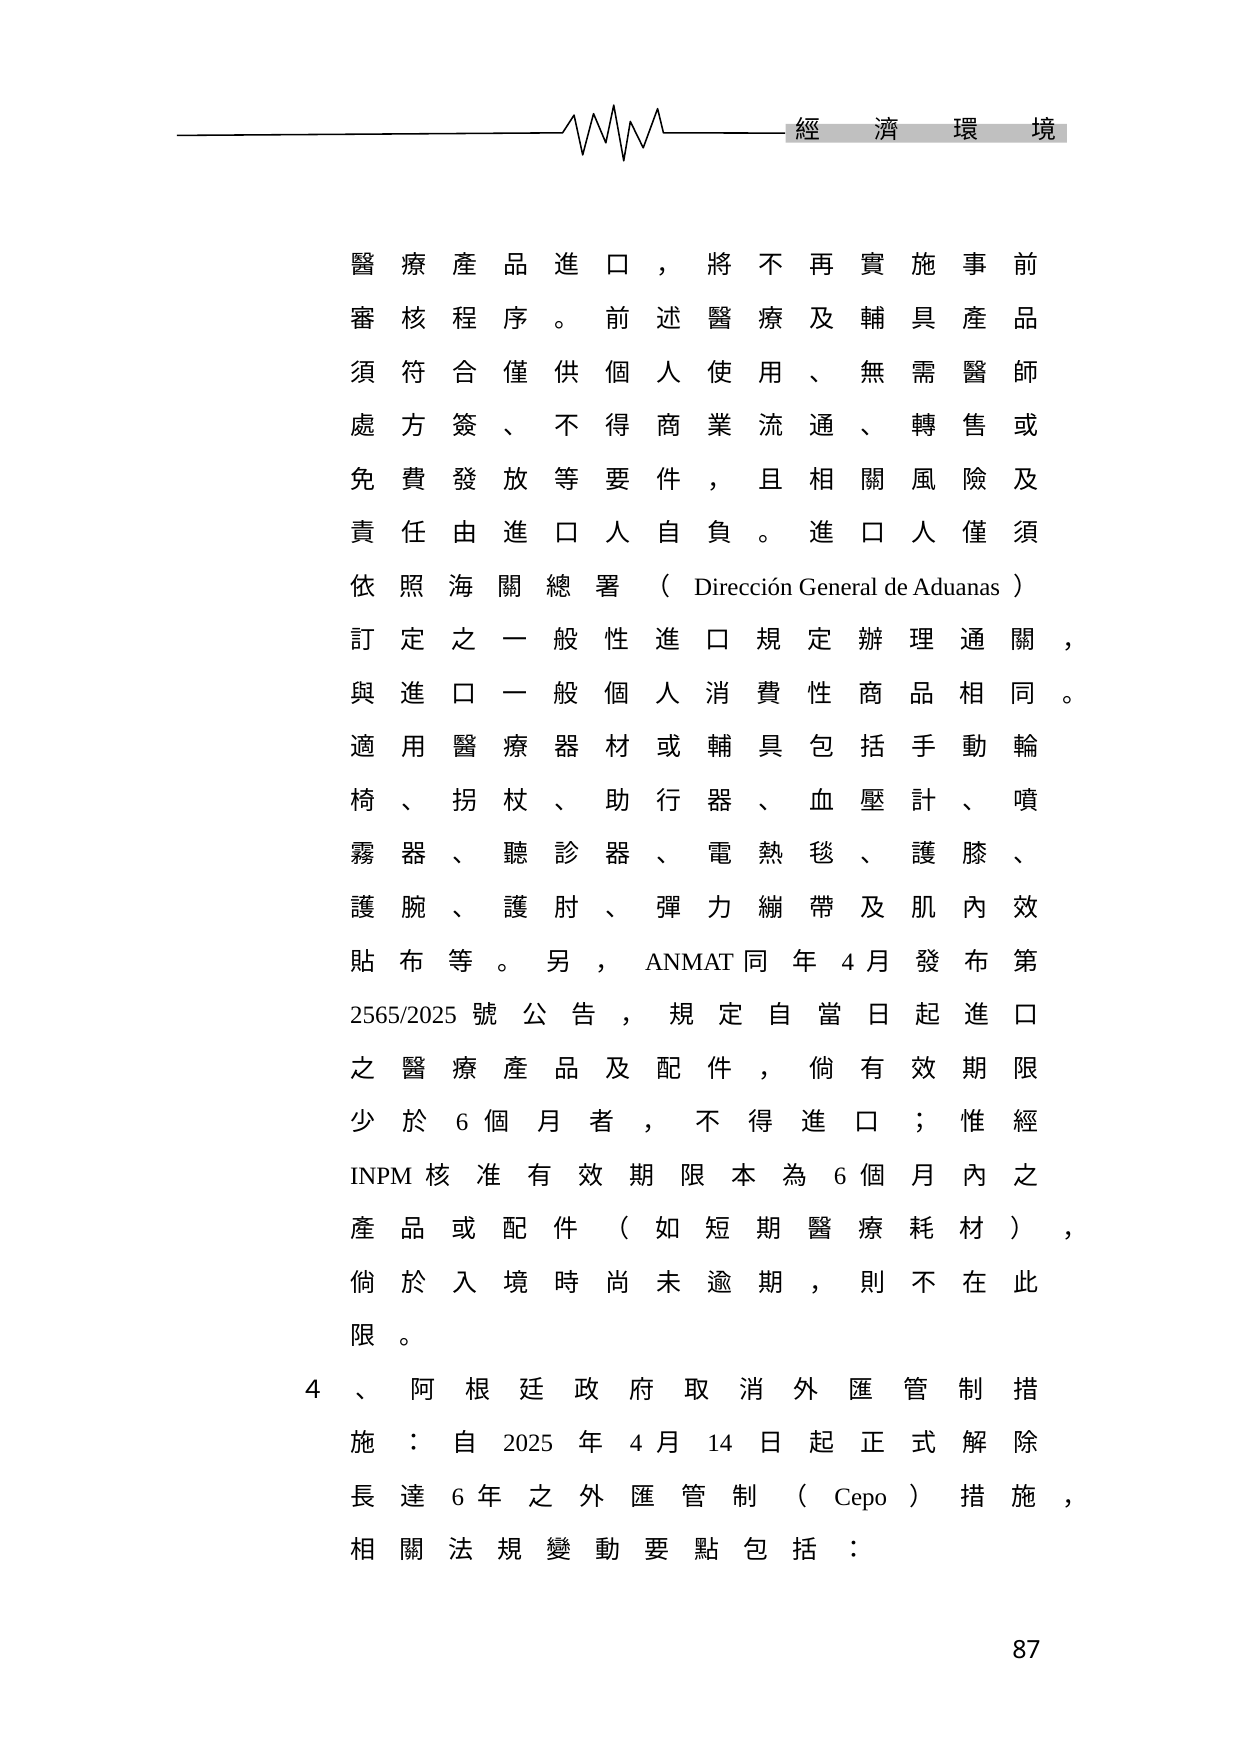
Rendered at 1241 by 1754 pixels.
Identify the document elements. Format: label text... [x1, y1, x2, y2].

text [276, 236, 1063, 1361]
text ４、阿根廷政府取消外匯管制措施：自2025年4月14日起正式解除長達6年之外匯管制（Cepo）措施，相關法規變動要點包括： [276, 1361, 1063, 1575]
